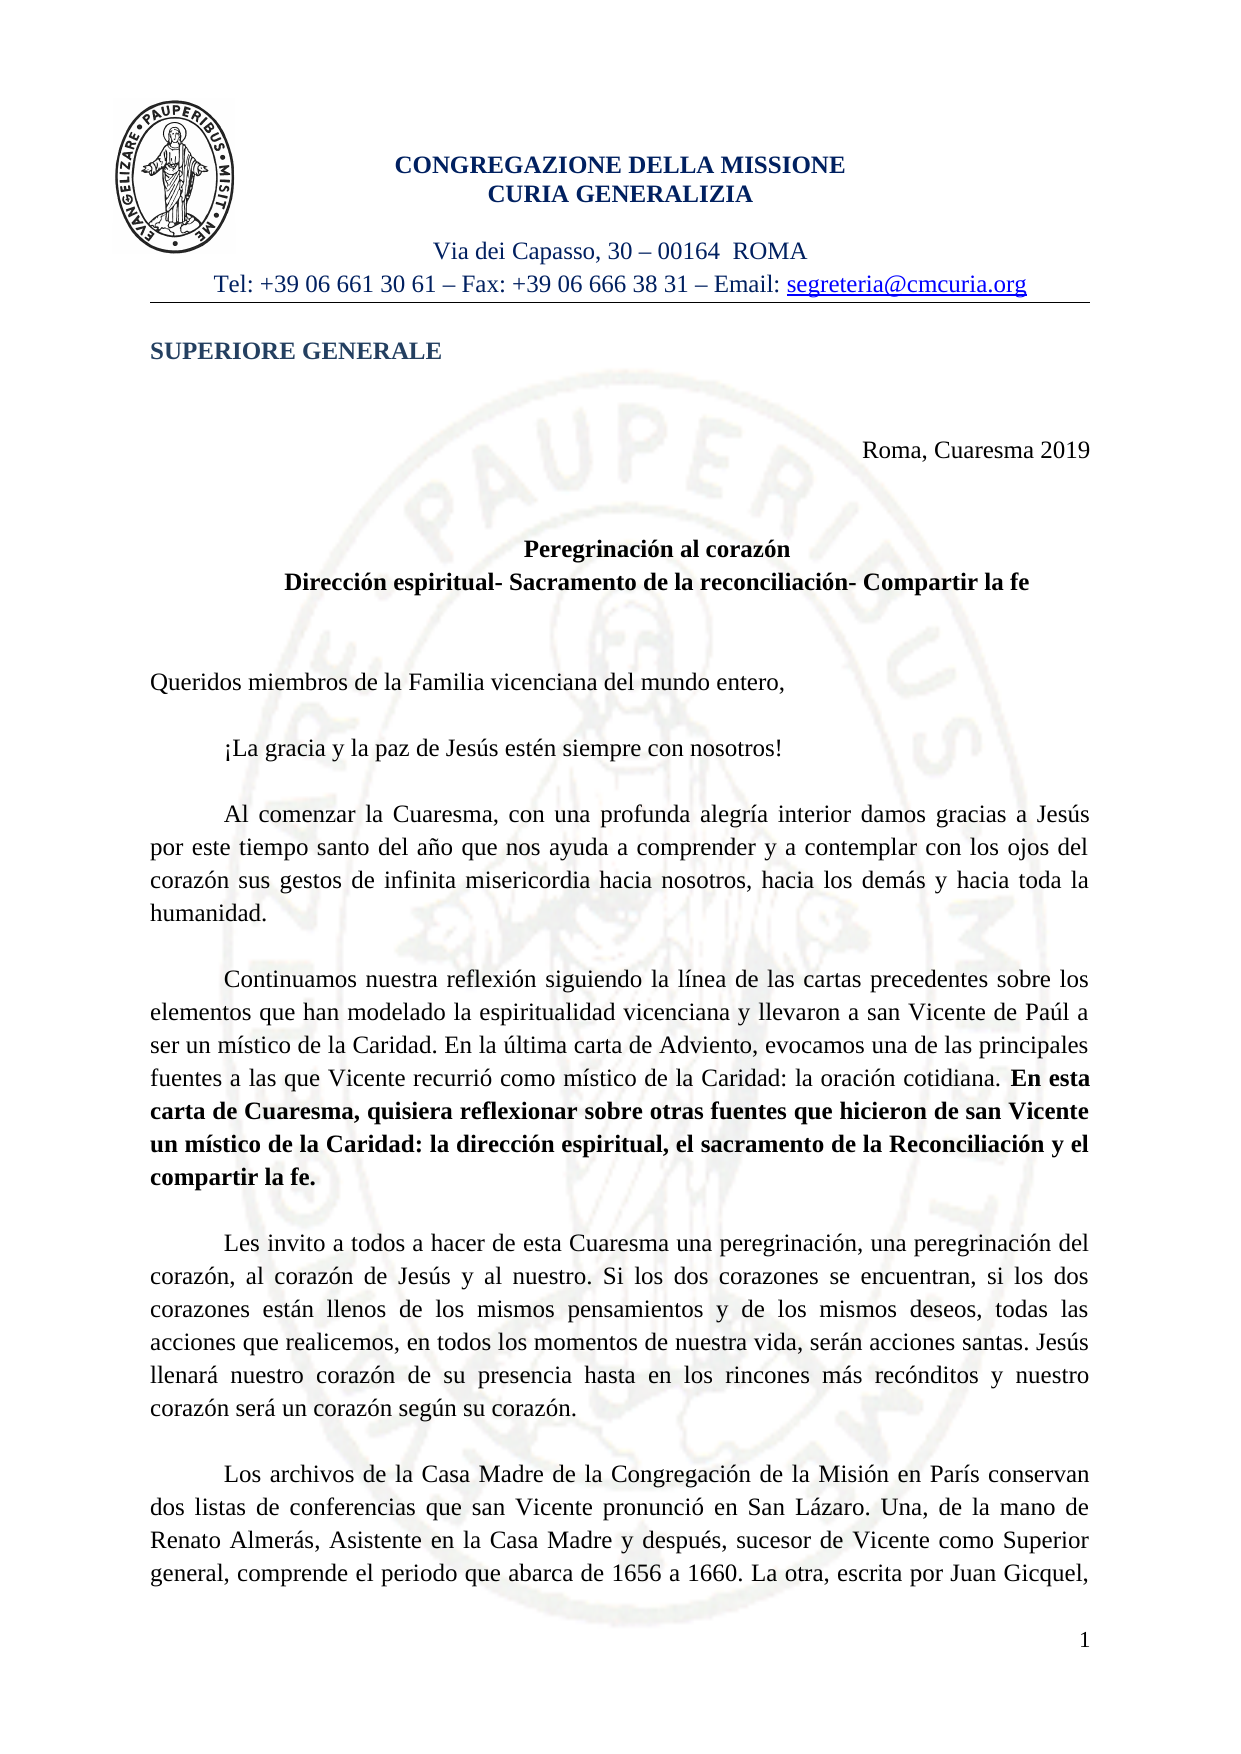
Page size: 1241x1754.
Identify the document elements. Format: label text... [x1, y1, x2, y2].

picture [112, 98, 235, 254]
text Les invito a todos a hacer de esta Cuaresma una peregrinación, una peregrinación del corazón, al corazón de Jesús y al nuestro. Si los dos corazones se encuentran, si los dos corazones están llenos de los mismos pensamientos y de los mismos deseos, todas las acciones que realicemos, en todos los momentos de nuestra vida, serán acciones santas. Jesús llenará nuestro corazón de su presencia hasta en los rincones más recónditos y nuestro corazón será un corazón según su corazón. [150, 1228, 1090, 1422]
text Via dei Capasso, 30 – 00164 ROMA Tel: +39 06 661 30 61 – Fax: +39 06 666 38 31 – Email: segreteria@cmcuria.org [150, 236, 1090, 298]
title CONGREGAZIONE DELLA MISSIONE [235, 150, 1090, 179]
text Peregrinación al corazón [150, 534, 1090, 563]
text Roma, Cuaresma 2019 [150, 435, 1090, 464]
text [150, 1459, 1090, 1587]
text Dirección espiritual- Sacramento de la reconciliación- Compartir la fe [150, 567, 1090, 596]
text Queridos miembros de la Familia vicenciana del mundo entero, [150, 667, 1090, 695]
text Continuamos nuestra reflexión siguiendo la línea de las cartas precedentes sobre los elementos que han modelado la espiritualidad vicenciana y llevaron a san Vicente de Paúl a ser un místico de la Caridad. En la última carta de Adviento, evocamos una de las principales fuentes a las que Vicente recurrió como místico de la Caridad: la oración cotidiana. En esta carta de Cuaresma, quisiera reflexionar sobre otras fuentes que hicieron de san Vicente un místico de la Caridad: la dirección espiritual, el sacramento de la Reconciliación y el compartir la fe. [150, 964, 1090, 1191]
title CURIA GENERALIZIA [235, 179, 1090, 207]
text ¡La gracia y la paz de Jesús estén siempre con nosotros! [150, 733, 1090, 761]
text SUPERIORE GENERALE [150, 335, 1090, 365]
text Al comenzar la Cuaresma, con una profunda alegría interior damos gracias a Jesús por este tiempo santo del año que nos ayuda a comprender y a contemplar con los ojos del corazón sus gestos de infinita misericordia hacia nosotros, hacia los demás y hacia toda la humanidad. [150, 799, 1090, 926]
